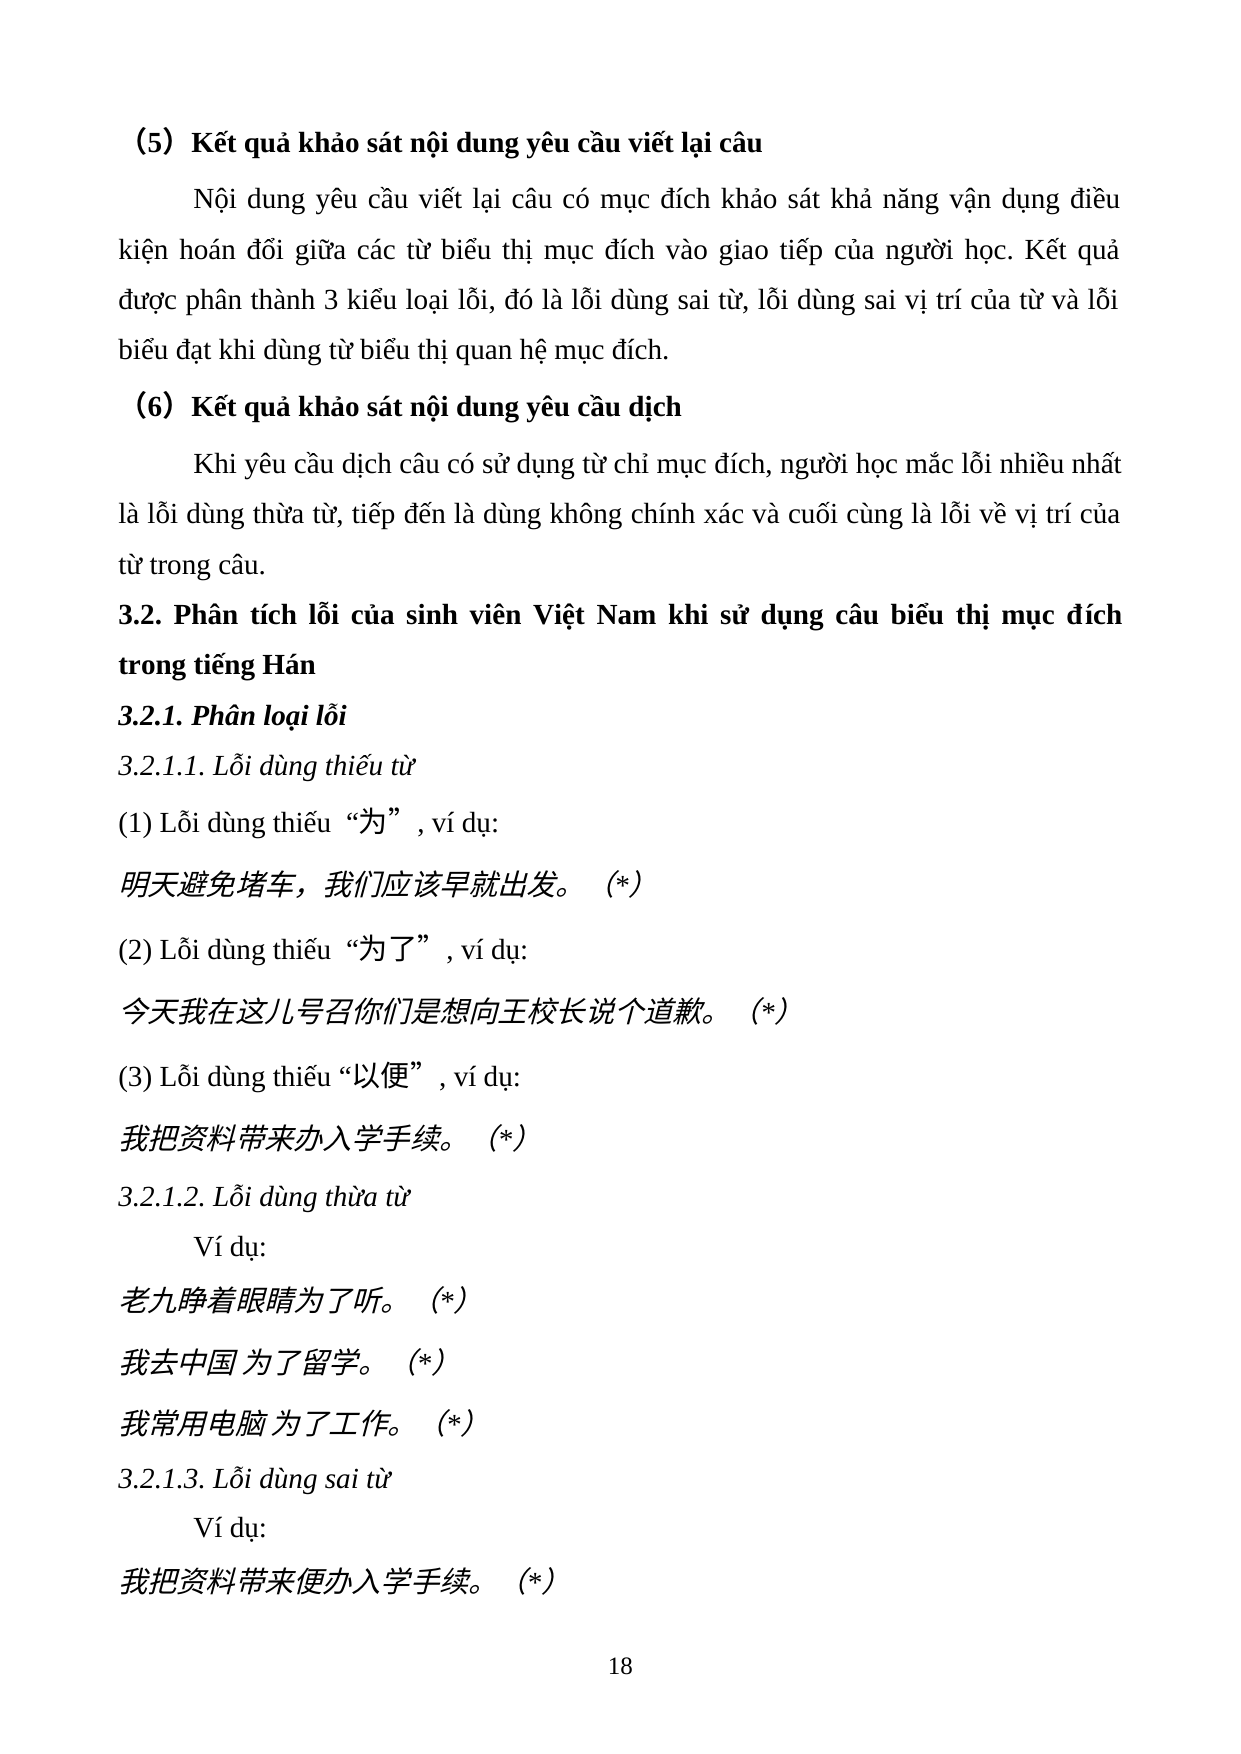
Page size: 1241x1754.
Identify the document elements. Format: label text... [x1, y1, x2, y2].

text (2) Lỗi dùng thiếu “为了”, ví dụ: [118, 925, 1122, 968]
text （6）Kết quả khảo sát nội dung yêu cầu dịch [118, 383, 1122, 425]
text Ví dụ: [118, 1229, 1122, 1263]
text Ví dụ: [118, 1510, 1122, 1544]
text 老九睁着眼睛为了听。（*） [118, 1278, 1122, 1320]
text 我把资料带来便办入学手续。（*） [118, 1559, 1122, 1601]
text (1) Lỗi dùng thiếu “为”, ví dụ: [118, 798, 1122, 841]
text 我去中国 为了留学。（*） [118, 1339, 1122, 1381]
text 3.2.1.2. Lỗi dùng thừa từ [118, 1179, 1122, 1213]
text Khi yêu cầu dịch câu có sử dụng từ chỉ mục đích, người học mắc lỗi nhiều nhất là lỗi dùng thừa từ, tiếp đến là dùng không chính xác và cuối cùng là lỗi về vị trí của từ trong câu. [118, 446, 1122, 580]
text 我常用电脑 为了工作。（*） [118, 1400, 1122, 1443]
text 3.2.1.3. Lỗi dùng sai từ [118, 1462, 1122, 1495]
text 3.2.1. Phân loại lỗi [118, 698, 1122, 731]
text （5）Kết quả khảo sát nội dung yêu cầu viết lại câu [118, 118, 1122, 160]
text Nội dung yêu cầu viết lại câu có mục đích khảo sát khả năng vận dụng điều kiện hoán đổi giữa các từ biểu thị mục đích vào giao tiếp của người học. Kết quả được phân thành 3 kiểu loại lỗi, đó là lỗi dùng sai từ, lỗi dùng sai vị trí của từ và lỗi biểu đạt khi dùng từ biểu thị quan hệ mục đích. [118, 182, 1122, 366]
text (3) Lỗi dùng thiếu “以便”, ví dụ: [118, 1052, 1122, 1094]
text 今天我在这儿号召你们是想向王校长说个道歉。（*） [118, 989, 1122, 1031]
text 明天避免堵车，我们应该早就出发。（*） [118, 862, 1122, 904]
text 我把资料带来办入学手续。（*） [118, 1116, 1122, 1158]
text 3.2. Phân tích lỗi của sinh viên Việt Nam khi sử dụng câu biểu thị mục đích trong tiếng Hán [118, 597, 1122, 681]
text 3.2.1.1. Lỗi dùng thiếu từ [118, 748, 1122, 782]
